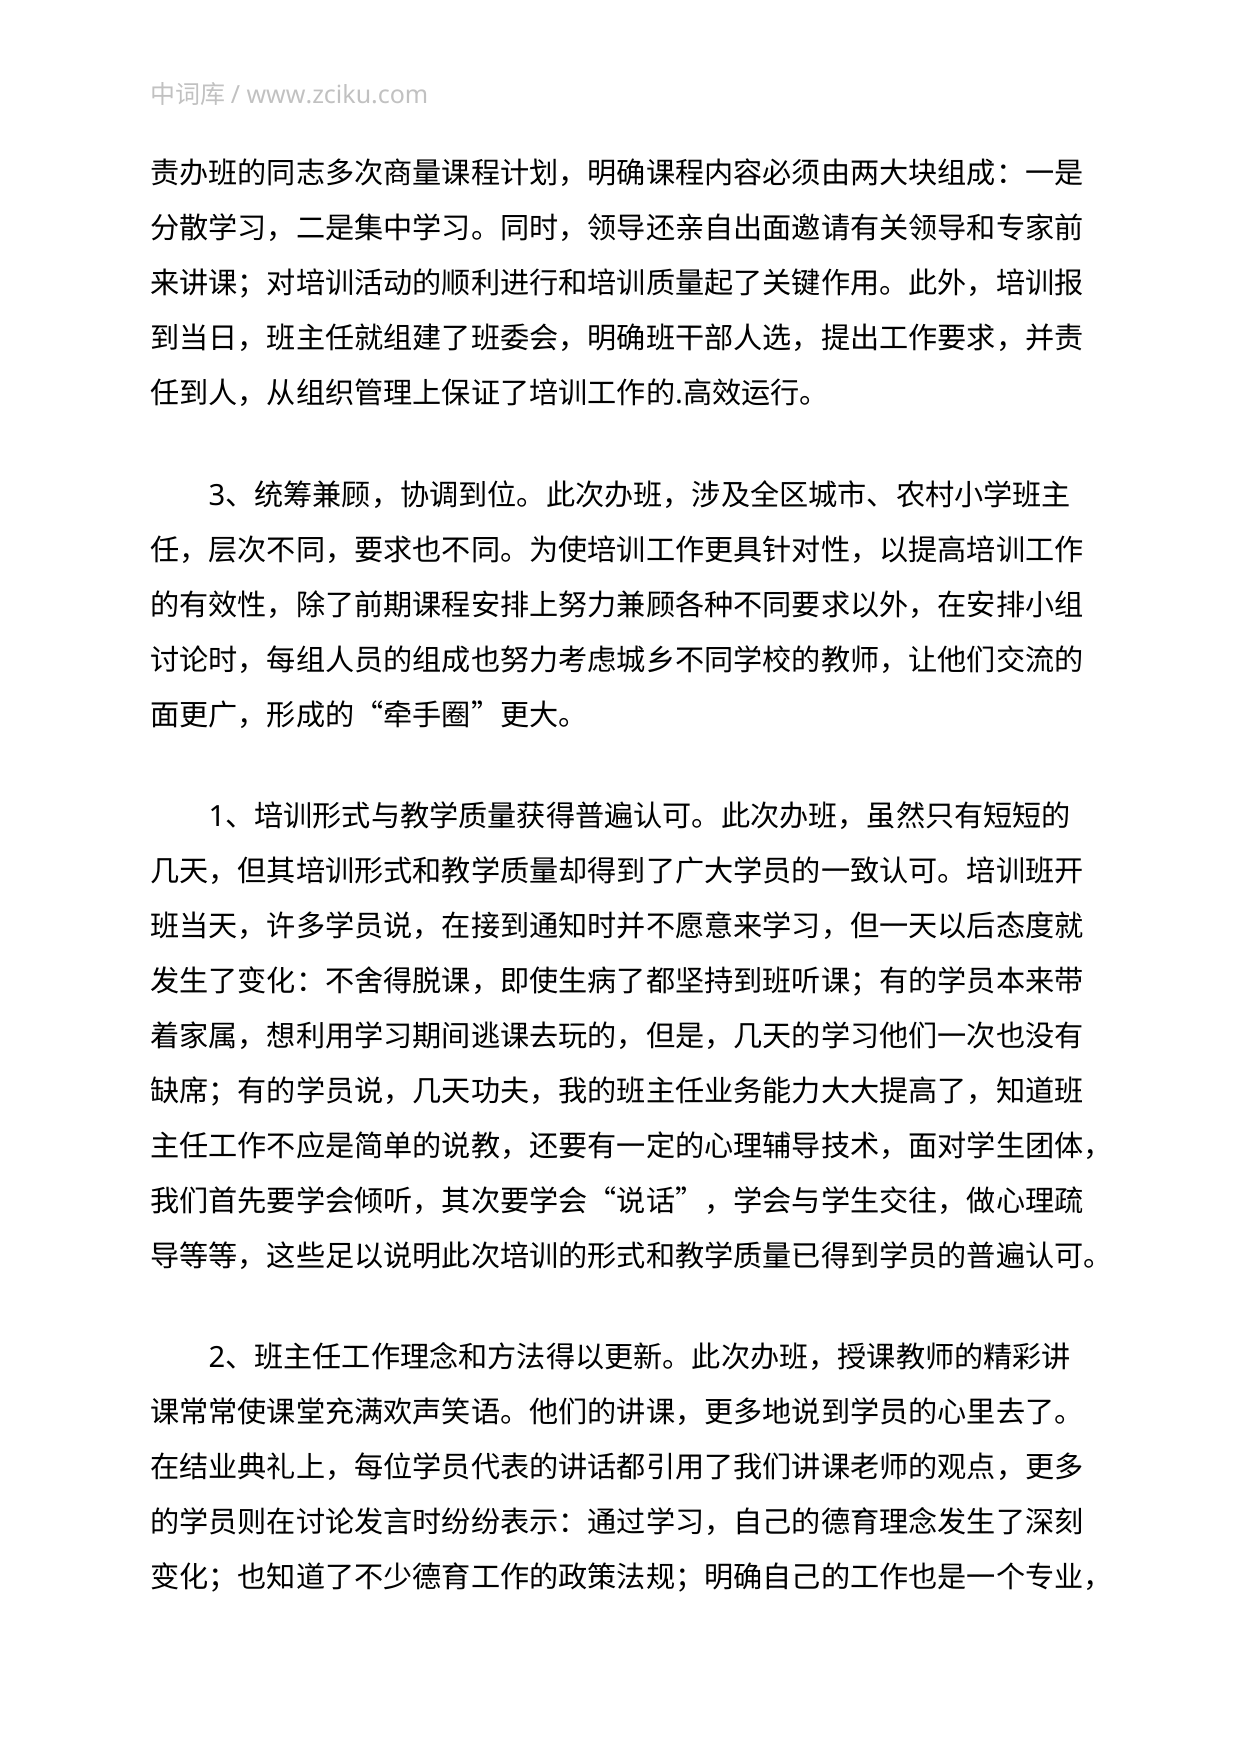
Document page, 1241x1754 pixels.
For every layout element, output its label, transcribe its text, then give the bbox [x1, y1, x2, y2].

text 1、培训形式与教学质量获得普遍认可。此次办班，虽然只有短短的几天，但其培训形式和教学质量却得到了广大学员的一致认可。培训班开班当天，许多学员说，在接到通知时并不愿意来学习，但一天以后态度就发生了变化：不舍得脱课，即使生病了都坚持到班听课；有的学员本来带着家属，想利用学习期间逃课去玩的，但是，几天的学习他们一次也没有缺席；有的学员说，几天功夫，我的班主任业务能力大大提高了，知道班主任工作不应是简单的说教，还要有一定的心理辅导技术，面对学生团体，我们首先要学会倾听，其次要学会“说话”，学会与学生交往，做心理疏导等等，这些足以说明此次培训的形式和教学质量已得到学员的普遍认可。 [150, 793, 1090, 1274]
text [150, 1334, 1090, 1596]
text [150, 150, 1090, 412]
text 3、统筹兼顾，协调到位。此次办班，涉及全区城市、农村小学班主任，层次不同，要求也不同。为使培训工作更具针对性，以提高培训工作的有效性，除了前期课程安排上努力兼顾各种不同要求以外，在安排小组讨论时，每组人员的组成也努力考虑城乡不同学校的教师，让他们交流的面更广，形成的“牵手圈”更大。 [150, 472, 1090, 733]
